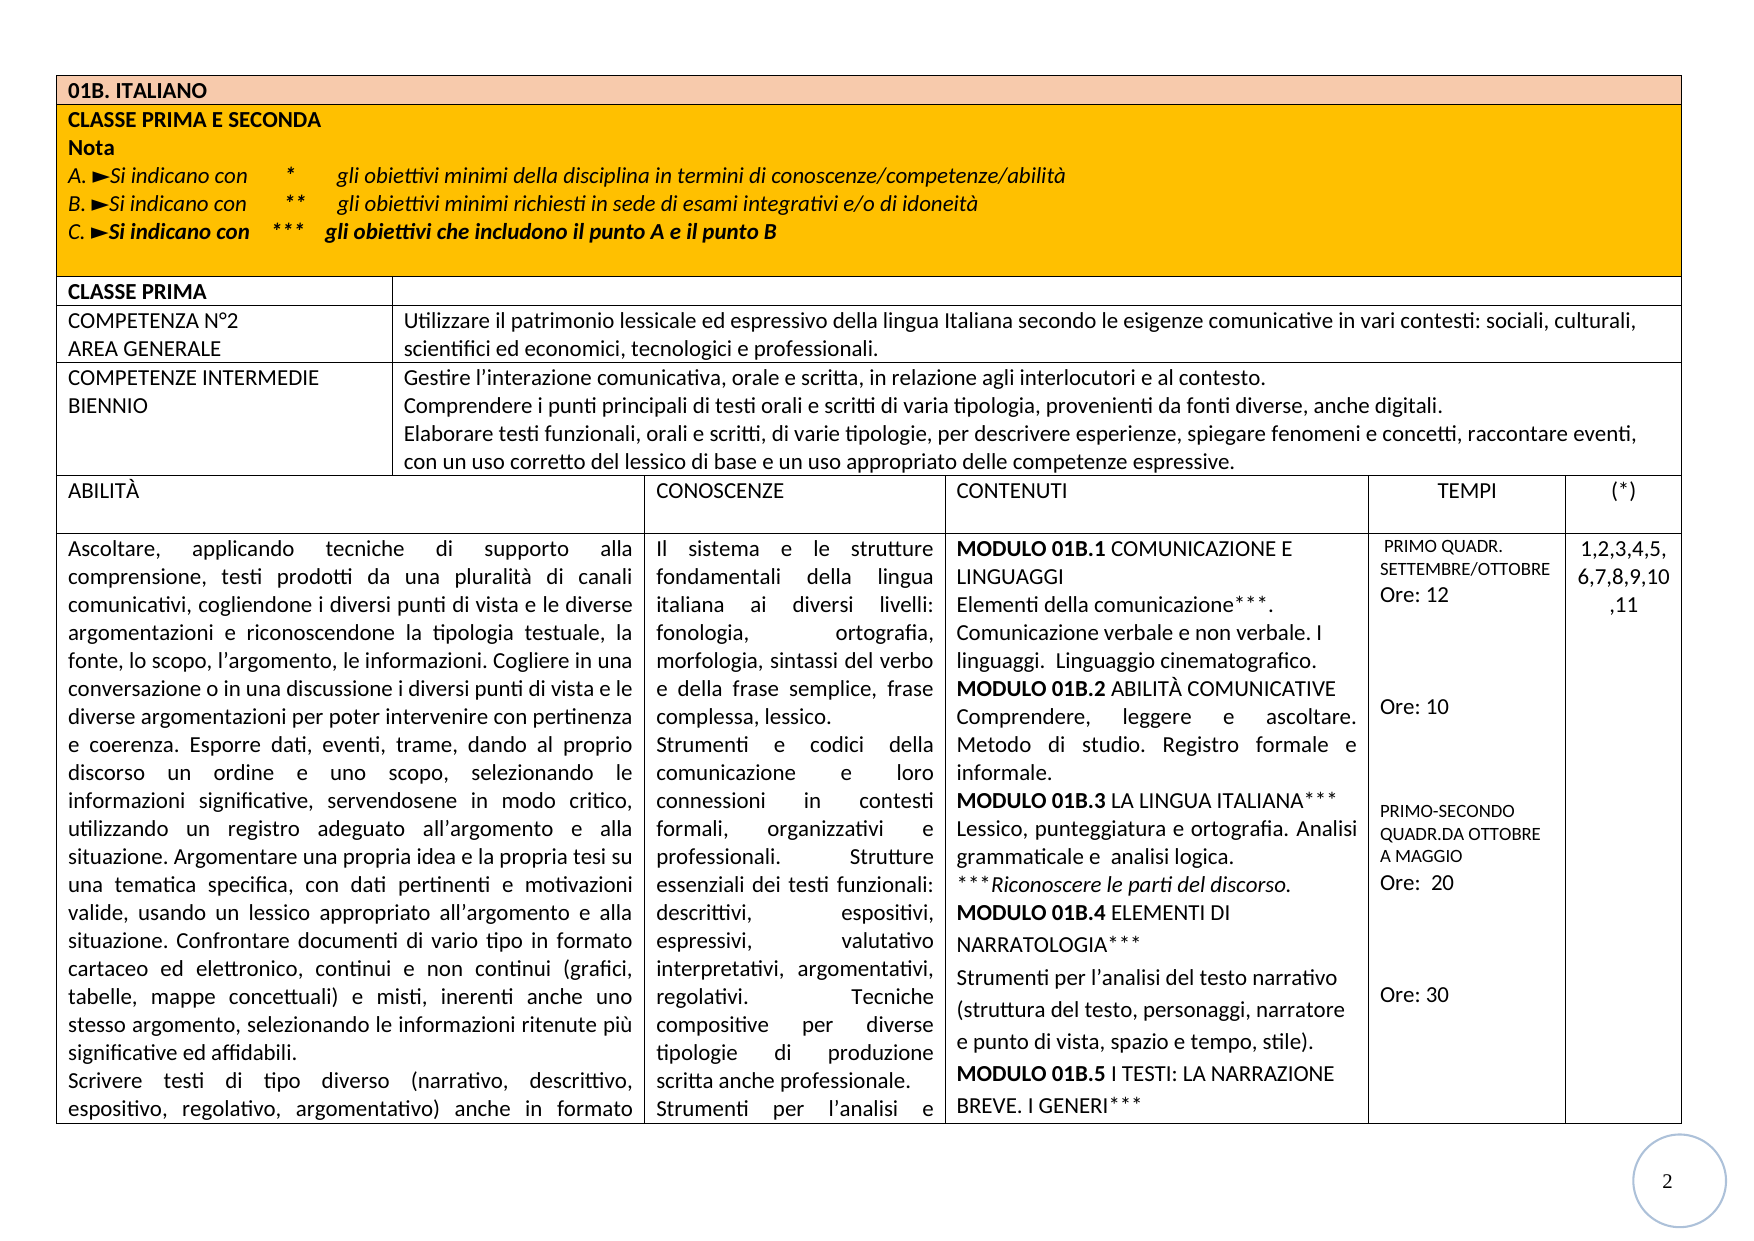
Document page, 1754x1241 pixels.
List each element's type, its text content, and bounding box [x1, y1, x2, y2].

table_cell TEMPI [1369, 476, 1565, 533]
table_header 01B. ITALIANO [57, 76, 1681, 104]
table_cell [645, 534, 945, 1123]
table_cell Gestire l’interazione comunicativa, orale e scritta, in relazione agli interlocutori e al contesto. Comprendere i punti principali di testi orali e scritti di varia tipologia, provenienti da fonti diverse, anche digitali. Elaborare testi funzionali, orali e scritti, di varie tipologie, per descrivere esperienze, spiegare fenomeni e concetti, raccontare eventi, con un uso corretto del lessico di base e un uso appropriato delle competenze espressive. [393, 363, 1681, 475]
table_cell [57, 534, 644, 1123]
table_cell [946, 534, 1368, 1123]
table_cell CLASSE PRIMA E SECONDA Nota A. ►Si indicano con * gli obiettivi minimi della disciplina in termini di conoscenze/competenze/abilità B. ►Si indicano con ** gli obiettivi minimi richiesti in sede di esami integrativi e/o di idoneità C. ►Si indicano con *** gli obiettivi che includono il punto A e il punto B [57, 105, 1681, 276]
table_cell [393, 277, 1681, 305]
table_cell CONTENUTI [946, 476, 1368, 533]
table_cell COMPETENZA N°2 AREA GENERALE [57, 306, 392, 362]
table_cell COMPETENZE INTERMEDIE BIENNIO [57, 363, 392, 475]
table_cell 1,2,3,4,5,6,7,8,9,10,11 [1566, 534, 1681, 1123]
table_cell Utilizzare il patrimonio lessicale ed espressivo della lingua Italiana secondo le esigenze comunicative in vari contesti: sociali, culturali, scientifici ed economici, tecnologici e professionali. [393, 306, 1681, 362]
table_cell CLASSE PRIMA [57, 277, 392, 305]
table_cell (*) [1566, 476, 1681, 533]
table_cell ABILITÀ [57, 476, 644, 533]
table_cell CONOSCENZE [645, 476, 945, 533]
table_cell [1369, 534, 1565, 1123]
